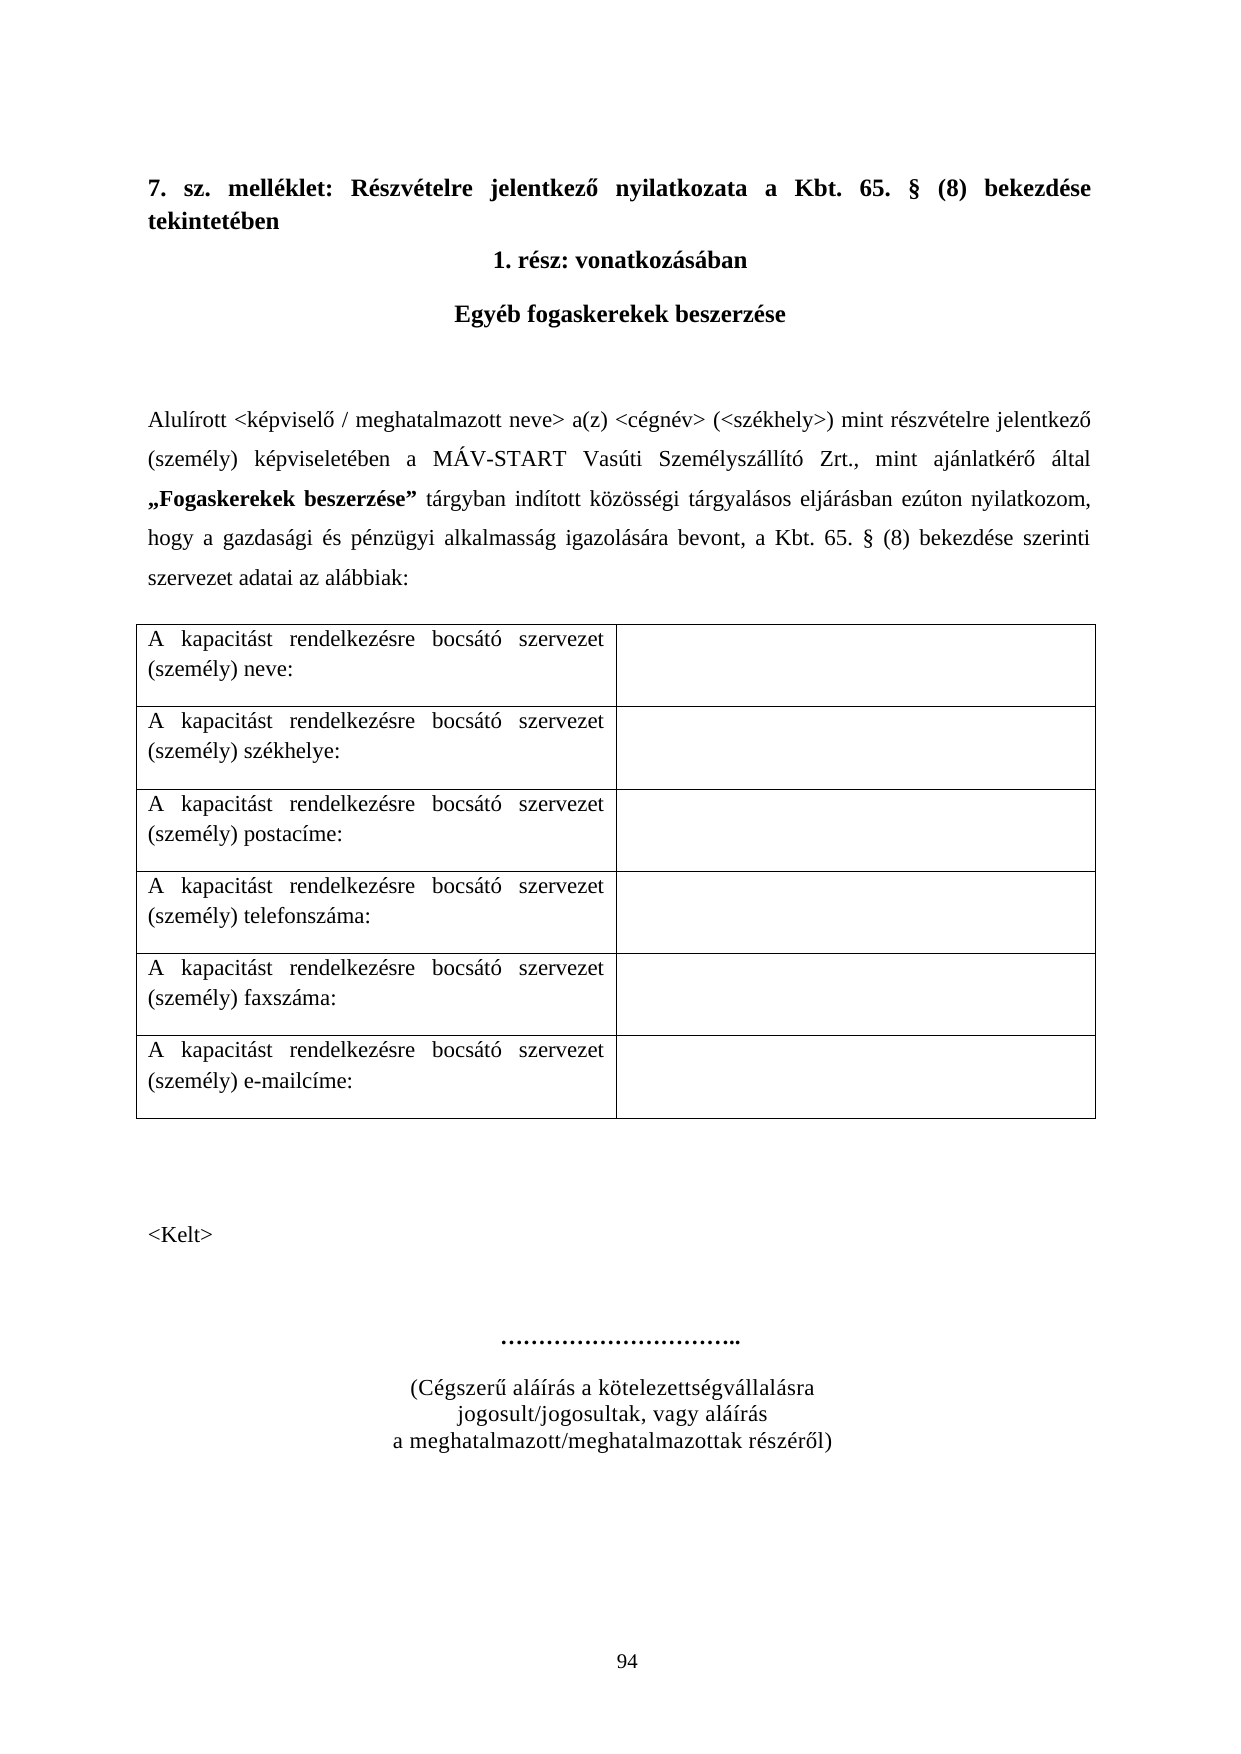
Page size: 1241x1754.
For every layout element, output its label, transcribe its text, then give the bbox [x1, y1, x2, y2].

table_cell [617, 954, 1095, 1035]
table_header A kapacitást rendelkezésre bocsátó szervezet (személy) neve: [137, 625, 616, 706]
text (Cégszerű aláírás a kötelezettségvállalásra [148, 1374, 1078, 1400]
table_cell [617, 872, 1095, 953]
table_cell [617, 707, 1095, 788]
table_cell [617, 1036, 1095, 1118]
text <Kelt> [148, 1221, 1092, 1247]
text Egyéb fogaskerekek beszerzése [148, 299, 1092, 328]
table_cell [617, 790, 1095, 871]
text ………………………….. [148, 1323, 1092, 1349]
text Alulírott <képviselő / meghatalmazott neve> a(z) <cégnév> (<székhely>) mint részvételre jelentkező (személy) képviseletében a MÁV-START Vasúti Személyszállító Zrt., mint ajánlatkérő által „Fogaskerekek beszerzése” tárgyban indított közösségi tárgyalásos eljárásban ezúton nyilatkozom, hogy a gazdasági és pénzügyi alkalmasság igazolására bevont, a Kbt. 65. § (8) bekezdése szerinti szervezet adatai az alábbiak: [148, 406, 1092, 590]
subtitle 7. sz. melléklet: Részvételre jelentkező nyilatkozata a Kbt. 65. § (8) bekezdése tekintetében [148, 173, 1092, 234]
text 1. rész: vonatkozásában [148, 245, 1092, 274]
table_cell A kapacitást rendelkezésre bocsátó szervezet (személy) e-mailcíme: [137, 1036, 616, 1118]
table_cell A kapacitást rendelkezésre bocsátó szervezet (személy) faxszáma: [137, 954, 616, 1035]
table_cell A kapacitást rendelkezésre bocsátó szervezet (személy) székhelye: [137, 707, 616, 788]
text a meghatalmazott/meghatalmazottak részéről) [148, 1427, 1078, 1453]
text jogosult/jogosultak, vagy aláírás [148, 1400, 1078, 1427]
table_cell A kapacitást rendelkezésre bocsátó szervezet (személy) postacíme: [137, 790, 616, 871]
table_cell A kapacitást rendelkezésre bocsátó szervezet (személy) telefonszáma: [137, 872, 616, 953]
table_header [617, 625, 1095, 706]
